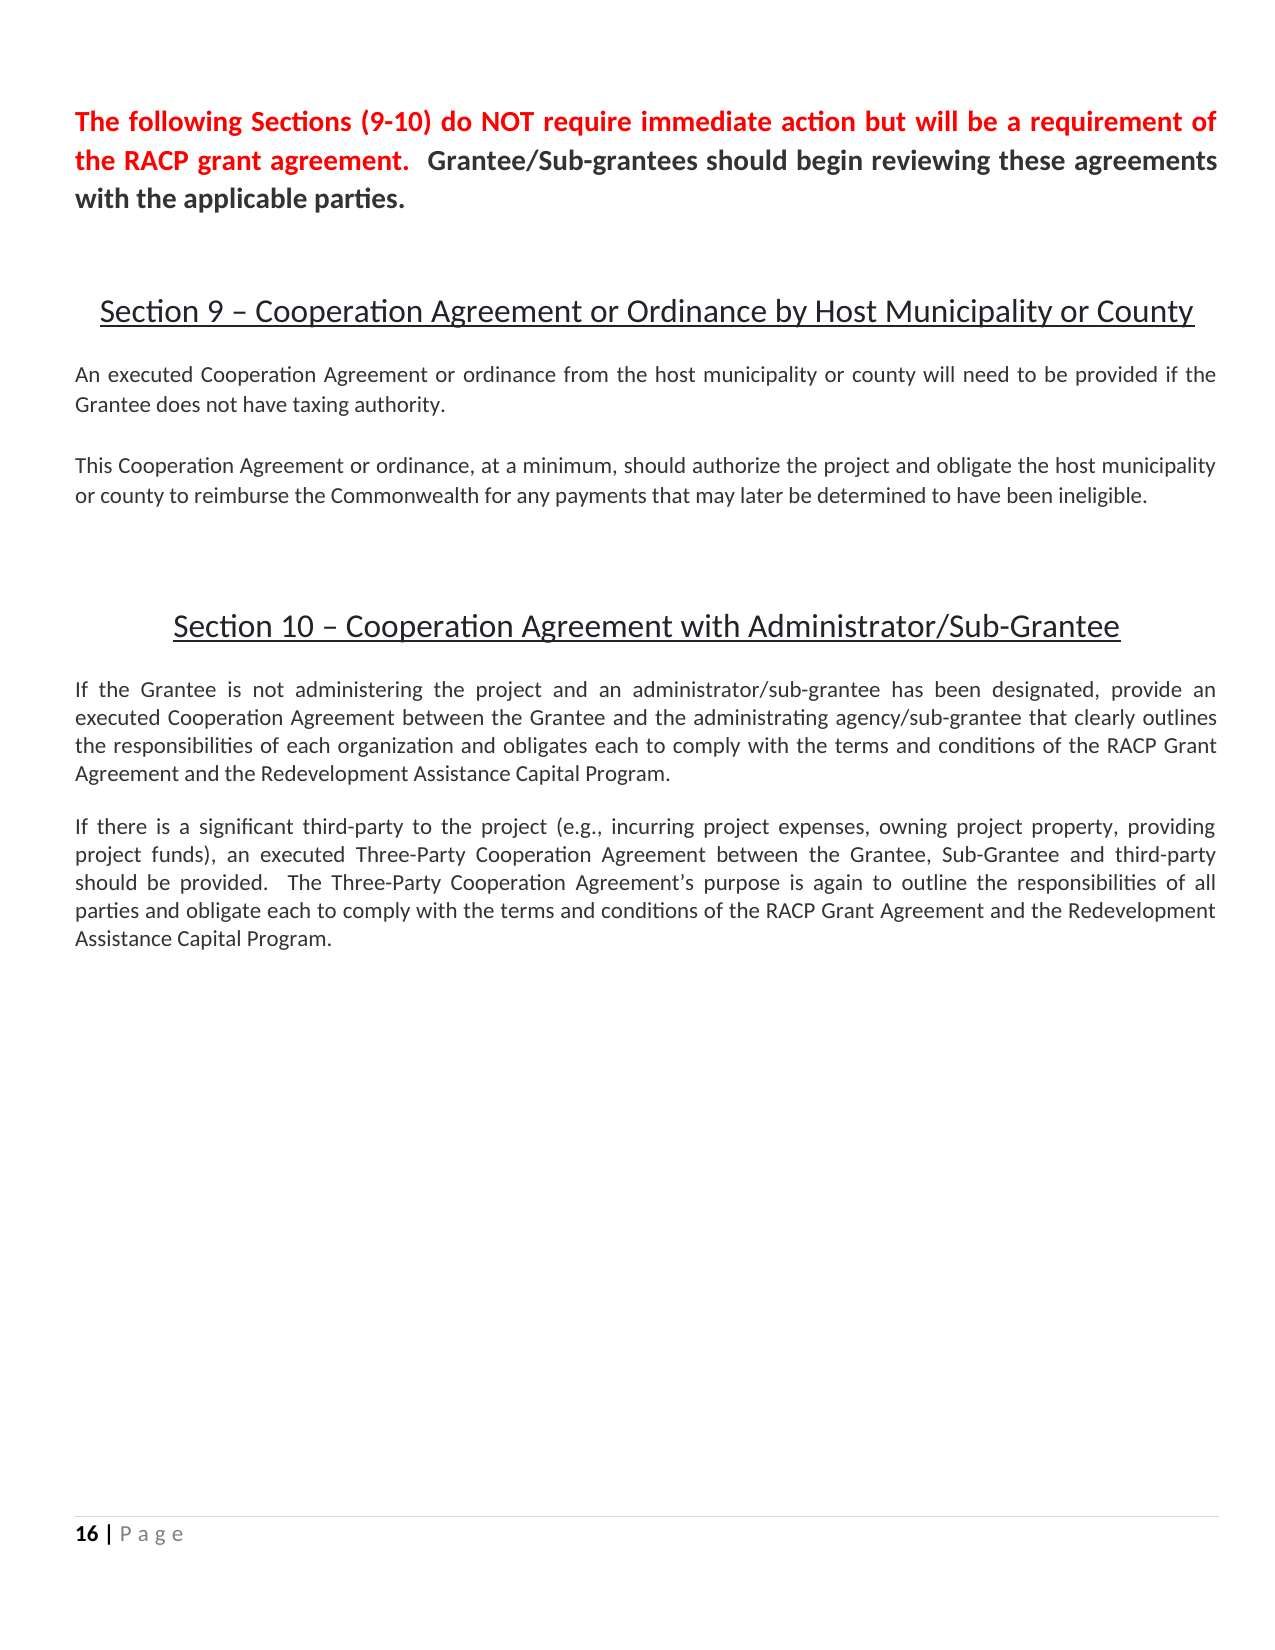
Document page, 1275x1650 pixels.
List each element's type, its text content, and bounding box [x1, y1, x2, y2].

text If the Grantee is not administering the project and an administrator/sub-grantee has been designated, provide an executed Cooperation Agreement between the Grantee and the administrating agency/sub-grantee that clearly outlines the responsibilities of each organization and obligates each to comply with the terms and conditions of the RACP Grant Agreement and the Redevelopment Assistance Capital Program. [75, 675, 1219, 787]
text Section 10 – Cooperation Agreement with Administrator/Sub-Grantee [75, 605, 1219, 646]
text This Cooperation Agreement or ordinance, at a minimum, should authorize the project and obligate the host municipality or county to reimburse the Commonwealth for any payments that may later be determined to have been ineligible. [75, 479, 1219, 509]
text The following Sections (9-10) do NOT require immediate action but will be a requirement of the RACP grant agreement. Grantee/Sub-grantees should begin reviewing these agreements with the applicable parties. [75, 103, 1219, 216]
text Section 9 – Cooperation Agreement or Ordinance by Host Municipality or County [75, 290, 1219, 331]
text If there is a significant third-party to the project (e.g., incurring project expenses, owning project property, providing project funds), an executed Three-Party Cooperation Agreement between the Grantee, Sub-Grantee and third-party should be provided. The Three-Party Cooperation Agreement’s purpose is again to outline the responsibilities of all parties and obligate each to comply with the terms and conditions of the RACP Grant Agreement and the Redevelopment Assistance Capital Program. [75, 812, 1219, 952]
text An executed Cooperation Agreement or ordinance from the host municipality or county will need to be provided if the Grantee does not have taxing authority. [75, 388, 1219, 418]
